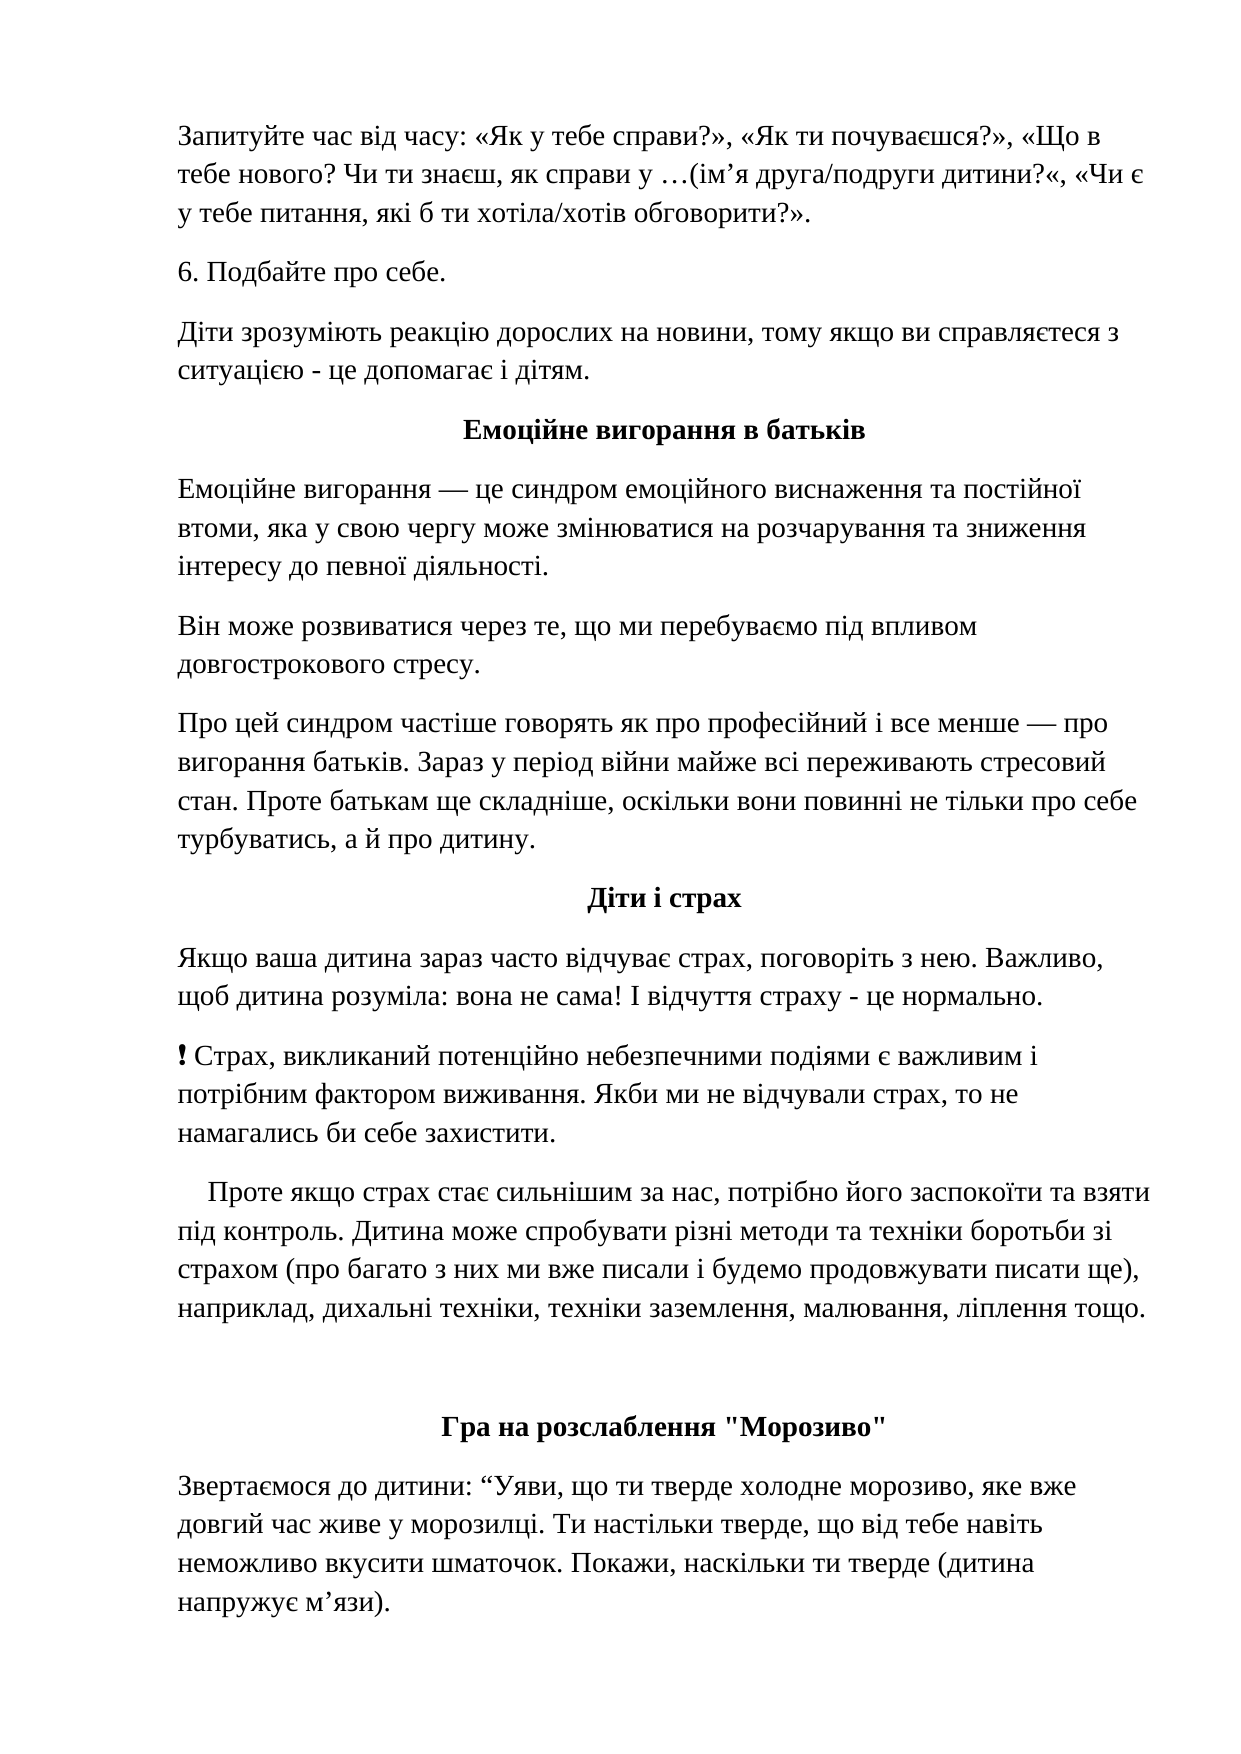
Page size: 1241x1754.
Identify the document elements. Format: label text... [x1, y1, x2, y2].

text Про цей синдром частіше говорять як про професійний і все менше — про вигорання батьків. Зараз у період війни майже всі переживають стресовий стан. Проте батькам ще складніше, оскільки вони повинні не тільки про себе турбуватись, а й про дитину. [177, 706, 1152, 855]
text ✊ Проте якщо страх стає сильнішим за нас, потрібно його заспокоїти та взяти під контроль. Дитина може спробувати різні методи та техніки боротьби зі страхом (про багато з них ми вже писали і будемо продовжувати писати ще), наприклад, дихальні техніки, техніки заземлення, малювання, ліплення тощо. [177, 1174, 1152, 1323]
text Гра на розслаблення "Морозиво" [177, 1409, 1152, 1442]
text 6. Подбайте про себе. [177, 254, 1152, 288]
text Звертаємося до дитини: “Уяви, що ти тверде холодне морозиво, яке вже довгий час живе у морозилці. Ти настільки тверде, що від тебе навіть неможливо вкусити шматочок. Покажи, наскільки ти тверде (дитина напружує м’язи). [177, 1468, 1152, 1617]
text ❗ Страх, викликаний потенційно небезпечними подіями є важливим і потрібним фактором виживання. Якби ми не відчували страх, то не намагались би себе захистити. [177, 1038, 1152, 1148]
text Емоційне вигорання в батьків [177, 412, 1152, 445]
text Якщо ваша дитина зараз часто відчуває страх, поговоріть з нею. Важливо, щоб дитина розуміла: вона не сама! І відчуття страху - це нормально. [177, 940, 1152, 1012]
text Емоційне вигорання — це синдром емоційного виснаження та постійної втоми, яка у свою чергу може змінюватися на розчарування та зниження інтересу до певної діяльності. [177, 471, 1152, 582]
text Діти і страх [177, 881, 1152, 914]
text Запитуйте час від часу: «Як у тебе справи?», «Як ти почуваєшся?», «Що в тебе нового? Чи ти знаєш, як справи у …(ім’я друга/подруги дитини?«, «Чи є у тебе питання, які б ти хотіла/хотів обговорити?». [177, 118, 1152, 229]
text Діти зрозуміють реакцію дорослих на новини, тому якщо ви справляєтеся з ситуацією - це допомагає і дітям. [177, 314, 1152, 386]
text Він може розвиватися через те, що ми перебуваємо під впливом довгострокового стресу. [177, 608, 1152, 680]
